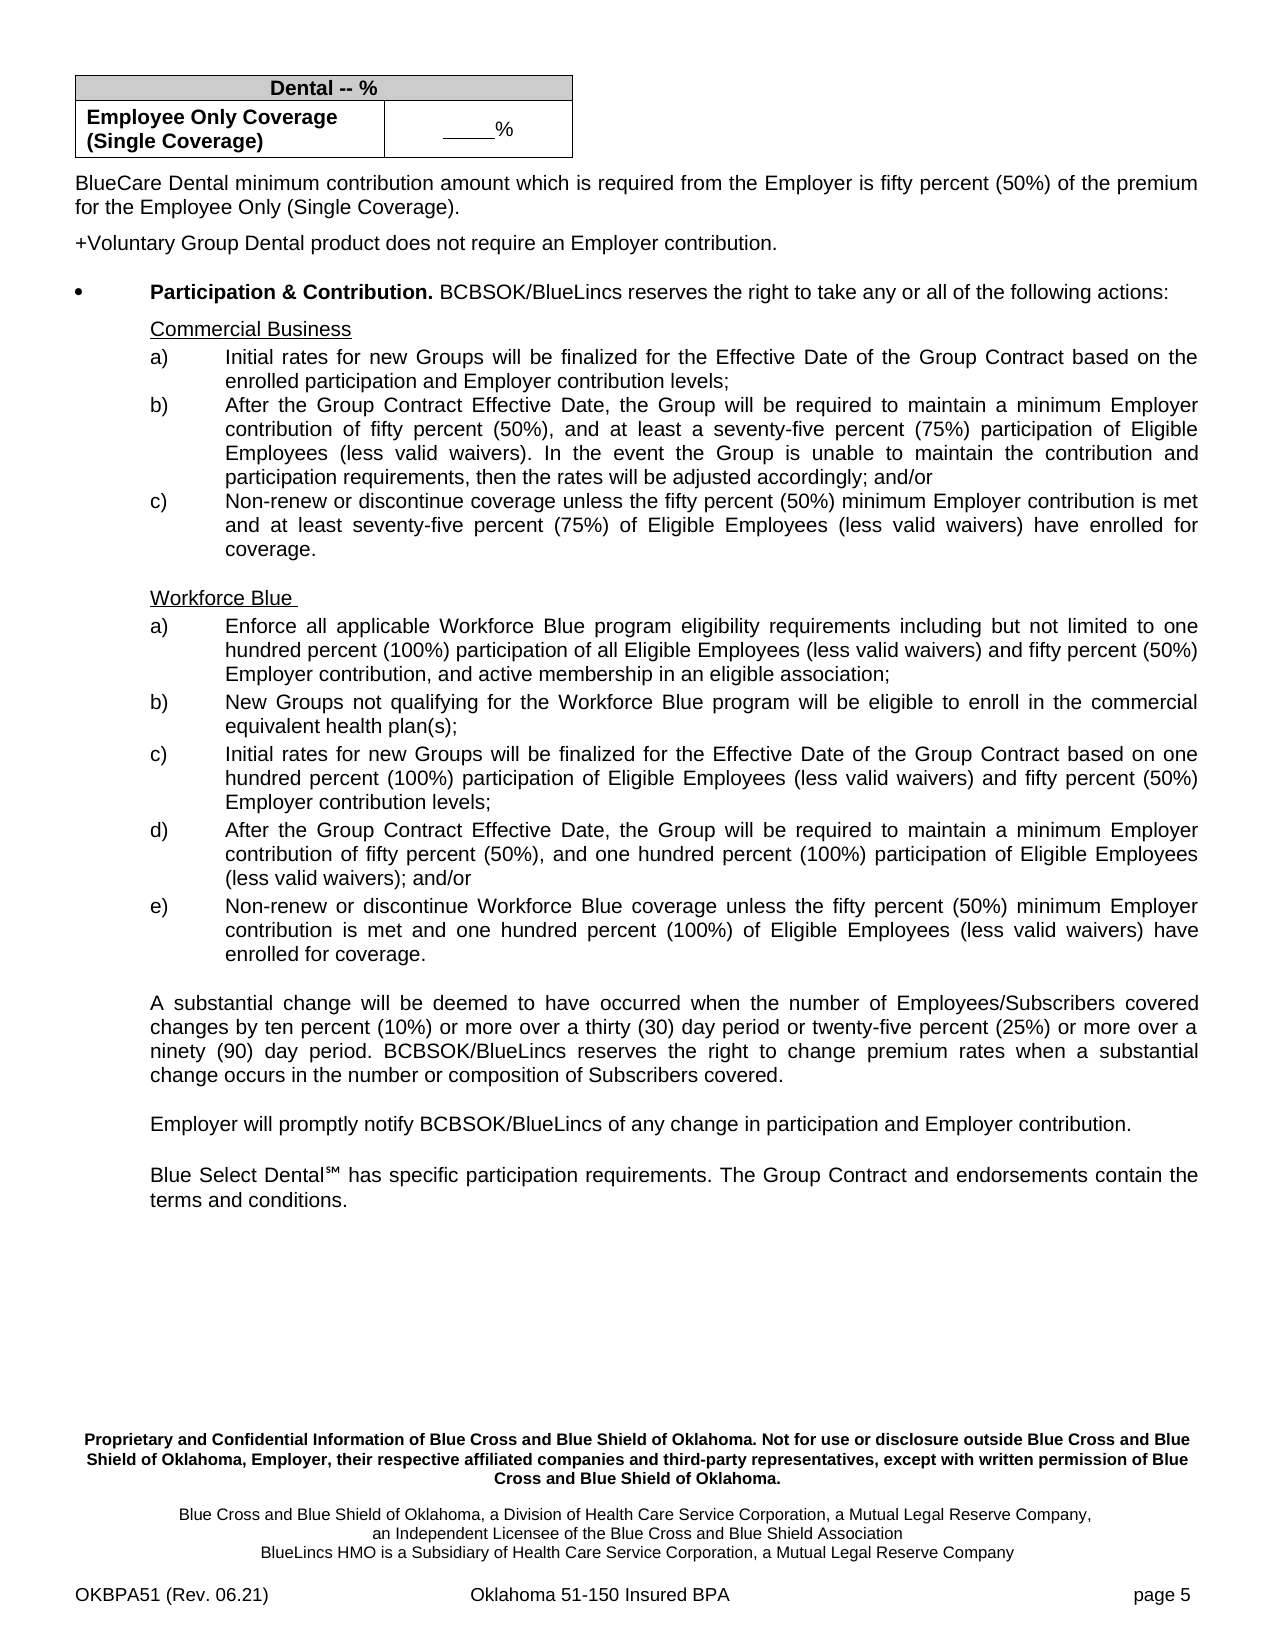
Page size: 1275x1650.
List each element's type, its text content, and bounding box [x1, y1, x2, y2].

list After the Group Contract Effective Date, the Group will be required to maintain a minimum Employer contribution of fifty percent (50%), and one hundred percent (100%) participation of Eligible Employees (less valid waivers); and/or [150, 818, 1200, 889]
table_cell % [385, 101, 572, 157]
text Commercial Business [150, 317, 1200, 341]
list Enforce all applicable Workforce Blue program eligibility requirements including but not limited to one hundred percent (100%) participation of all Eligible Employees (less valid waivers) and fifty percent (50%) Employer contribution, and active membership in an eligible association; [150, 613, 1200, 685]
table_cell Employee Only Coverage (Single Coverage) [76, 101, 384, 157]
list Initial rates for new Groups will be finalized for the Effective Date of the Group Contract based on the enrolled participation and Employer contribution levels; [150, 345, 1200, 393]
text Employer will promptly notify BCBSOK/BlueLincs of any change in participation and Employer contribution. [150, 1111, 1200, 1135]
list Non-renew or discontinue Workforce Blue coverage unless the fifty percent (50%) minimum Employer contribution is met and one hundred percent (100%) of Eligible Employees (less valid waivers) have enrolled for coverage. [150, 894, 1200, 966]
text Workforce Blue [150, 585, 1200, 609]
table_header Dental -- % [76, 76, 572, 100]
text BlueCare Dental minimum contribution amount which is required from the Employer is fifty percent (50%) of the premium for the Employee Only (Single Coverage). [75, 171, 1200, 218]
list Non-renew or discontinue coverage unless the fifty percent (50%) minimum Employer contribution is met and at least seventy-five percent (75%) of Eligible Employees (less valid waivers) have enrolled for coverage. [150, 488, 1200, 560]
list After the Group Contract Effective Date, the Group will be required to maintain a minimum Employer contribution of fifty percent (50%), and at least a seventy-five percent (75%) participation of Eligible Employees (less valid waivers). In the event the Group is unable to maintain the contribution and participation requirements, then the rates will be adjusted accordingly; and/or [150, 393, 1200, 488]
list Initial rates for new Groups will be finalized for the Effective Date of the Group Contract based on one hundred percent (100%) participation of Eligible Employees (less valid waivers) and fifty percent (50%) Employer contribution levels; [150, 742, 1200, 813]
text +Voluntary Group Dental product does not require an Employer contribution. [75, 231, 1200, 255]
text Blue Select Dental℠ has specific participation requirements. The Group Contract and endorsements contain the terms and conditions. [150, 1160, 1200, 1212]
list New Groups not qualifying for the Workforce Blue program will be eligible to enroll in the commercial equivalent health plan(s); [150, 689, 1200, 737]
list Participation & Contribution. BCBSOK/BlueLincs reserves the right to take any or all of the following actions: [75, 280, 1200, 304]
text A substantial change will be deemed to have occurred when the number of Employees/Subscribers covered changes by ten percent (10%) or more over a thirty (30) day period or twenty-five percent (25%) or more over a ninety (90) day period. BCBSOK/BlueLincs reserves the right to change premium rates when a substantial change occurs in the number or composition of Subscribers covered. [150, 991, 1200, 1086]
